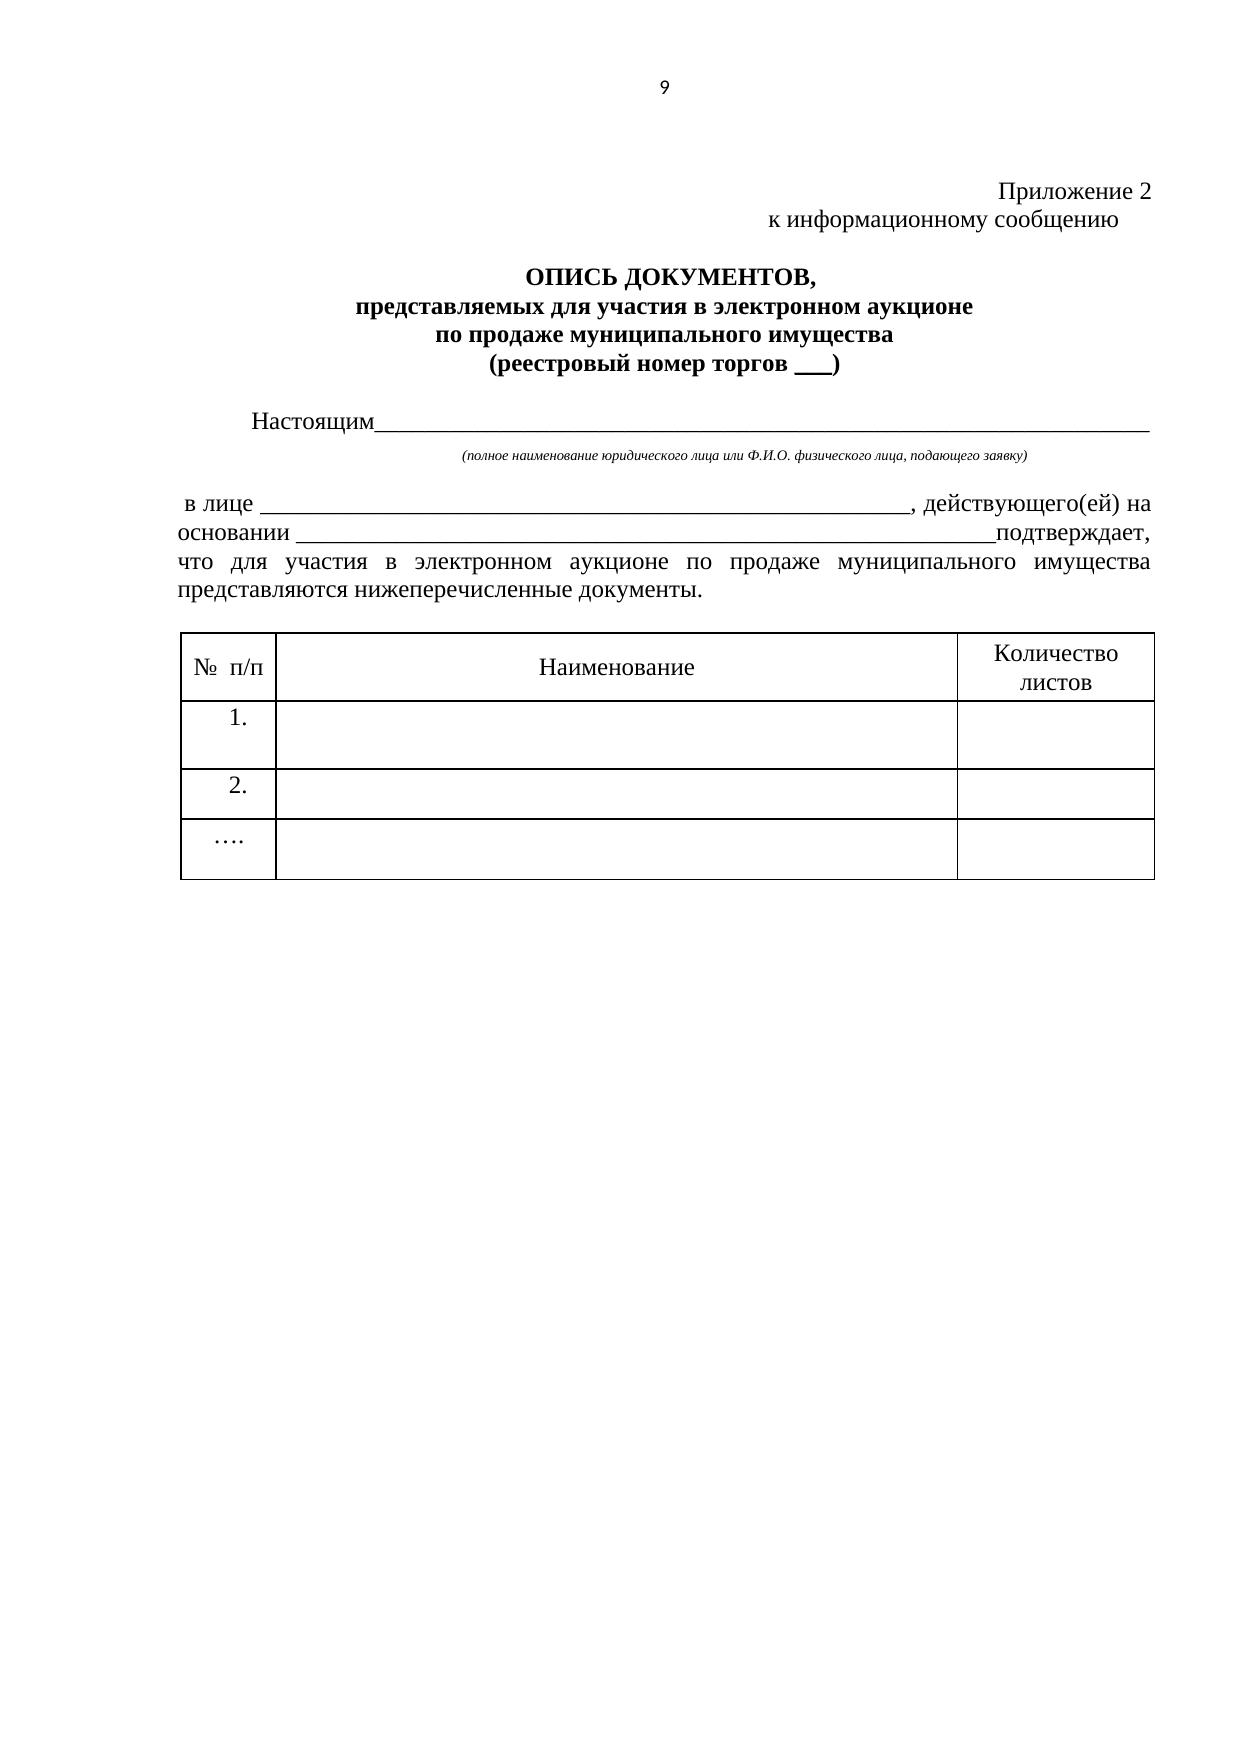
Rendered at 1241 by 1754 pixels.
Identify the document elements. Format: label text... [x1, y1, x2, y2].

text (полное наименование юридического лица или Ф.И.О. физического лица, подающего заявку) [177, 434, 1152, 463]
table_cell …. [182, 820, 275, 878]
text по продаже муниципального имущества [177, 319, 1152, 348]
text что для участия в электронном аукционе по продаже муниципального имущества представляются нижеперечисленные документы. [177, 546, 1152, 603]
table_cell [958, 702, 1154, 768]
table_header Наименование [277, 634, 957, 700]
table_cell [277, 770, 957, 818]
text (реестровый номер торгов ___) [177, 348, 1152, 377]
table_cell [277, 820, 957, 878]
table_cell [182, 702, 275, 768]
table_cell [182, 770, 275, 818]
text Приложение 2 [177, 176, 1152, 204]
text Настоящим______________________________________________________________ [177, 406, 1152, 434]
table_cell [958, 820, 1154, 878]
text ОПИСЬ ДОКУМЕНТОВ, [177, 262, 1152, 291]
text представляемых для участия в электронном аукционе [177, 291, 1152, 319]
table_cell [277, 702, 957, 768]
text к информационному сообщению [118, 204, 1181, 233]
table_cell [958, 770, 1154, 818]
table_header Количество листов [958, 634, 1154, 700]
text в лице ____________________________________________________, действующего(ей) на основании ________________________________________________________подтверждает, [177, 488, 1152, 546]
table_header № п/п [182, 634, 275, 700]
